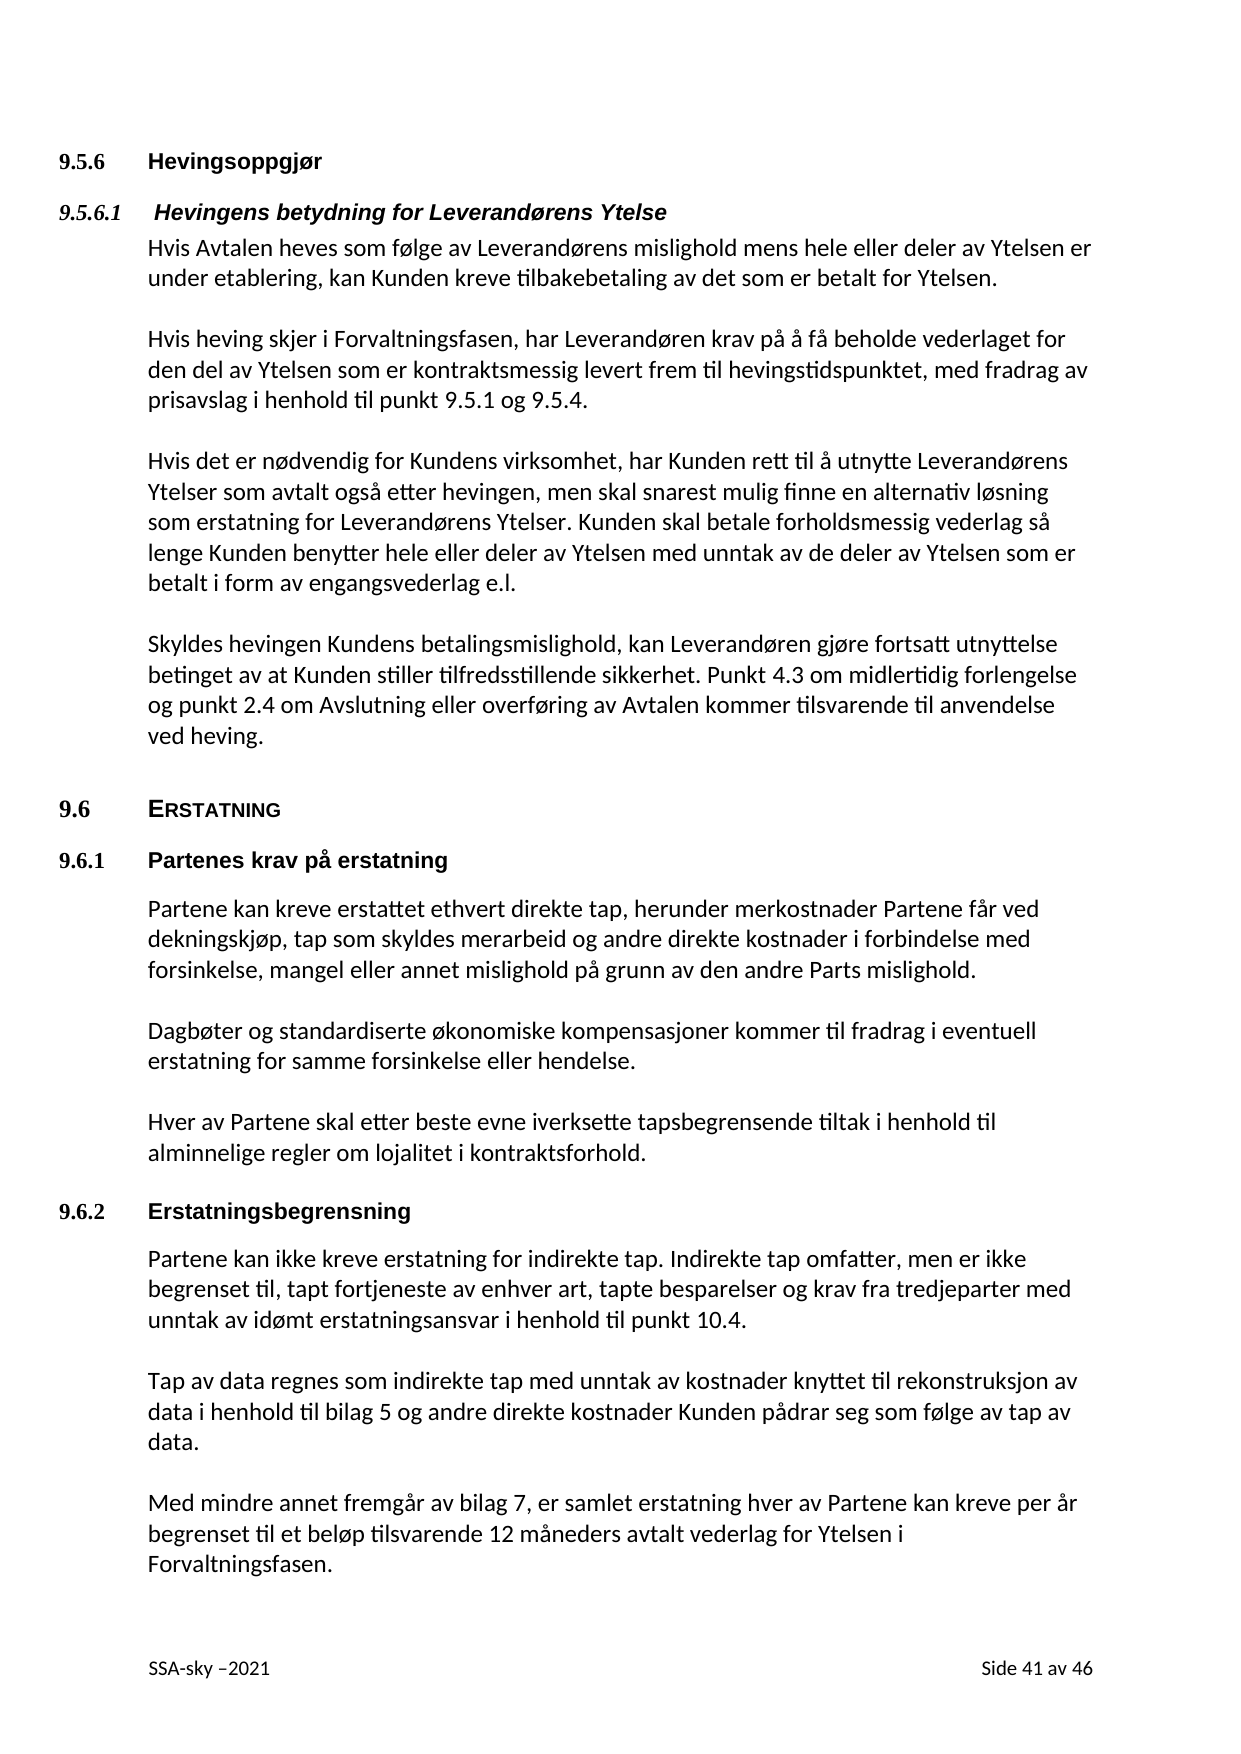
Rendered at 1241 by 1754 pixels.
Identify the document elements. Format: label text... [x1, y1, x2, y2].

text Hvis det er nødvendig for Kundens virksomhet, har Kunden rett til å utnytte Leverandørens Ytelser som avtalt også etter hevingen, men skal snarest mulig finne en alternativ løsning som erstatning for Leverandørens Ytelser. Kunden skal betale forholdsmessig vederlag så lenge Kunden benytter hele eller deler av Ytelsen med unntak av de deler av Ytelsen som er betalt i form av engangsvederlag e.l. [148, 445, 1093, 598]
text Partene kan ikke kreve erstatning for indirekte tap. Indirekte tap omfatter, men er ikke begrenset til, tapt fortjeneste av enhver art, tapte besparelser og krav fra tredjeparter med unntak av idømt erstatningsansvar i henhold til punkt 10.4. [148, 1243, 1093, 1335]
subtitle Erstatning [59, 794, 1093, 822]
subtitle Hevingens betydning for Leverandørens Ytelse [59, 199, 1093, 226]
subtitle Erstatningsbegrensning [59, 1198, 1093, 1224]
text Partene kan kreve erstattet ethvert direkte tap, herunder merkostnader Partene får ved dekningskjøp, tap som skyldes merarbeid og andre direkte kostnader i forbindelse med forsinkelse, mangel eller annet mislighold på grunn av den andre Parts mislighold. [148, 893, 1093, 984]
text Hver av Partene skal etter beste evne iverksette tapsbegrensende tiltak i henhold til alminnelige regler om lojalitet i kontraktsforhold. [148, 1106, 1093, 1167]
text Tap av data regnes som indirekte tap med unntak av kostnader knyttet til rekonstruksjon av data i henhold til bilag 5 og andre direkte kostnader Kunden pådrar seg som følge av tap av data. [148, 1365, 1093, 1457]
text Hvis Avtalen heves som følge av Leverandørens mislighold mens hele eller deler av Ytelsen er under etablering, kan Kunden kreve tilbakebetaling av det som er betalt for Ytelsen. [148, 232, 1093, 293]
text Skyldes hevingen Kundens betalingsmislighold, kan Leverandøren gjøre fortsatt utnyttelse betinget av at Kunden stiller tilfredsstillende sikkerhet. Punkt 4.3 om midlertidig forlengelse og punkt 2.4 om Avslutning eller overføring av Avtalen kommer tilsvarende til anvendelse ved heving. [148, 628, 1093, 751]
text Med mindre annet fremgår av bilag 7, er samlet erstatning hver av Partene kan kreve per år begrenset til et beløp tilsvarende 12 måneders avtalt vederlag for Ytelsen i Forvaltningsfasen. [148, 1487, 1093, 1579]
subtitle Partenes krav på erstatning [59, 847, 1093, 874]
subtitle Hevingsoppgjør [59, 148, 1093, 174]
text Dagbøter og standardiserte økonomiske kompensasjoner kommer til fradrag i eventuell erstatning for samme forsinkelse eller hendelse. [148, 1015, 1093, 1076]
text Hvis heving skjer i Forvaltningsfasen, har Leverandøren krav på å få beholde vederlaget for den del av Ytelsen som er kontraktsmessig levert frem til hevingstidspunktet, med fradrag av prisavslag i henhold til punkt 9.5.1 og 9.5.4. [148, 323, 1093, 415]
